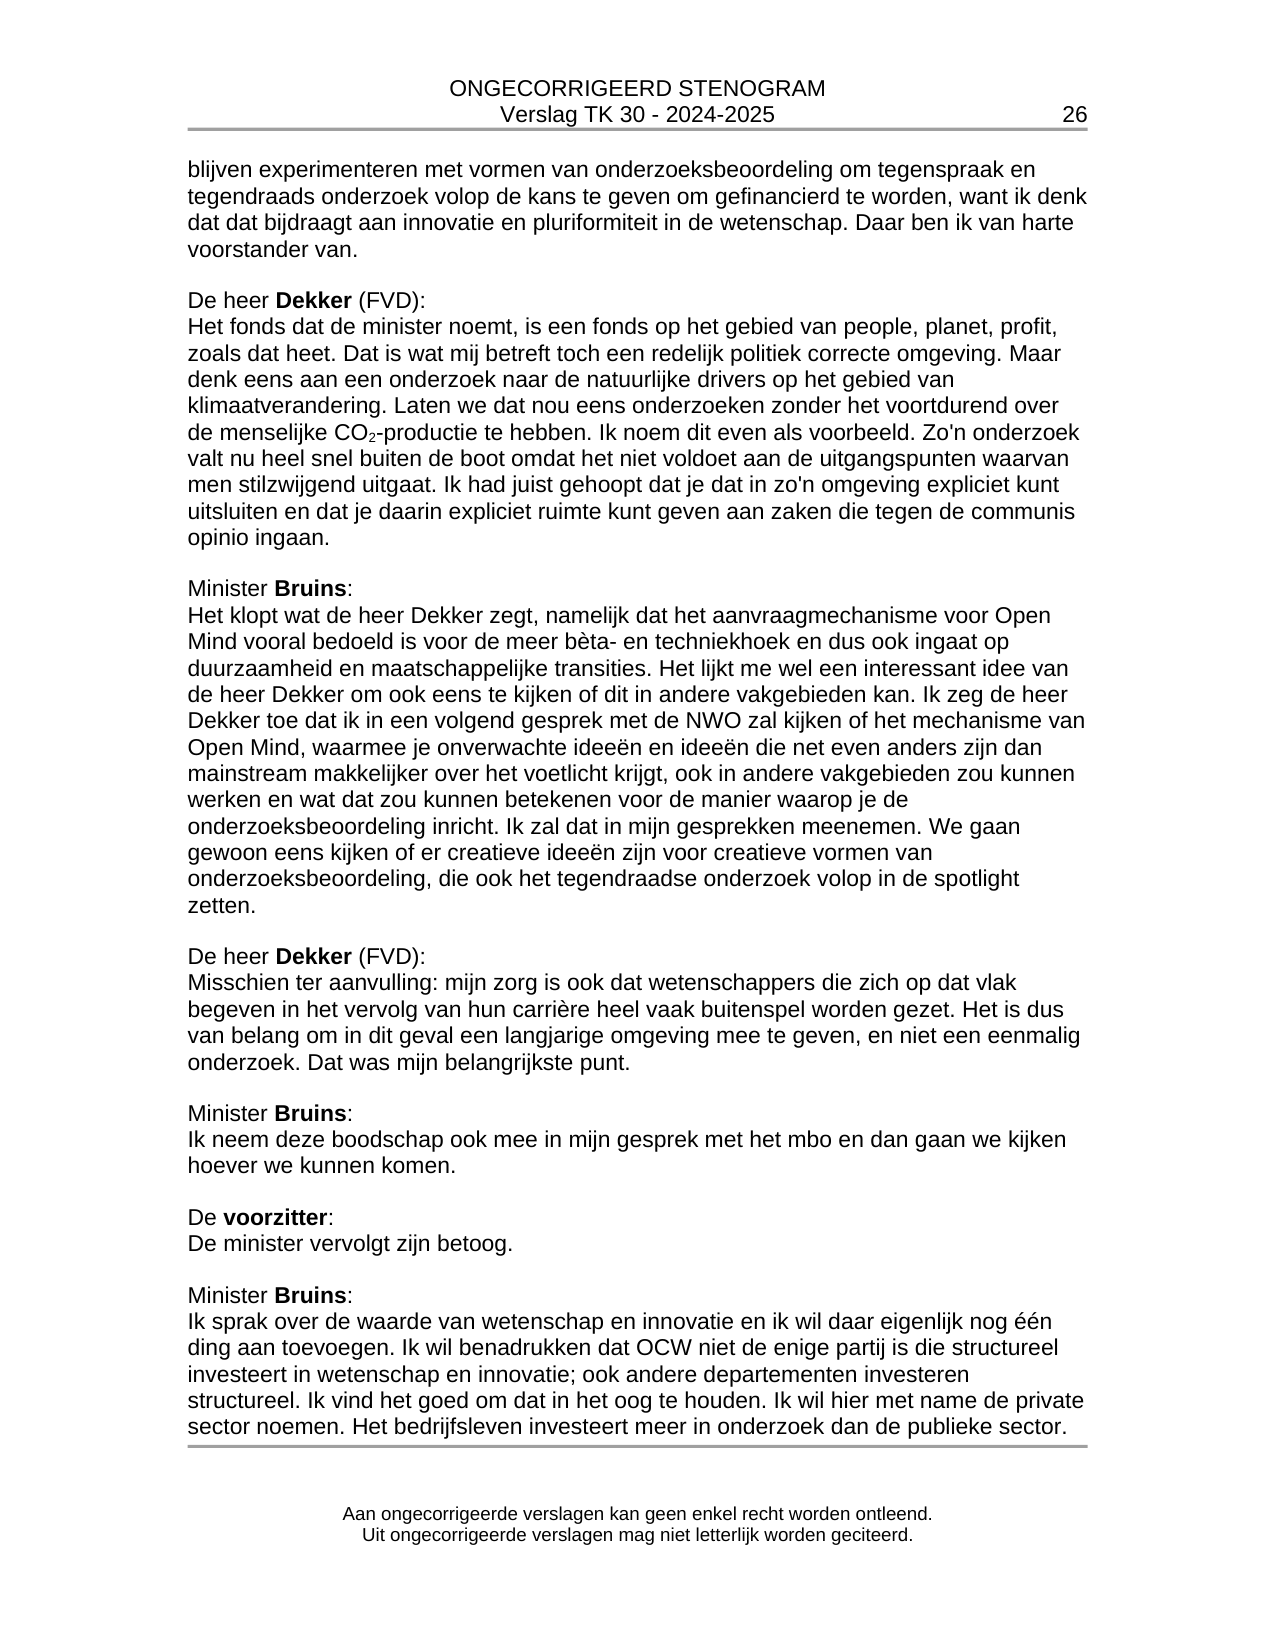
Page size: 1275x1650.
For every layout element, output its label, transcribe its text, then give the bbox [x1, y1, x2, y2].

text De heer Dekker (FVD): Het fonds dat de minister noemt, is een fonds op het gebied van people, planet, profit, zoals dat heet. Dat is wat mij betreft toch een redelijk politiek correcte omgeving. Maar denk eens aan een onderzoek naar de natuurlijke drivers op het gebied van klimaatverandering. Laten we dat nou eens onderzoeken zonder het voortdurend over de menselijke CO2-productie te hebben. Ik noem dit even als voorbeeld. Zo'n onderzoek valt nu heel snel buiten de boot omdat het niet voldoet aan de uitgangspunten waarvan men stilzwijgend uitgaat. Ik had juist gehoopt dat je dat in zo'n omgeving expliciet kunt uitsluiten en dat je daarin expliciet ruimte kunt geven aan zaken die tegen de communis opinio ingaan. [187, 287, 1087, 550]
text Minister Bruins: Het klopt wat de heer Dekker zegt, namelijk dat het aanvraagmechanisme voor Open Mind vooral bedoeld is voor de meer bèta- en techniekhoek en dus ook ingaat op duurzaamheid en maatschappelijke transities. Het lijkt me wel een interessant idee van de heer Dekker om ook eens te kijken of dit in andere vakgebieden kan. Ik zeg de heer Dekker toe dat ik in een volgend gesprek met de NWO zal kijken of het mechanisme van Open Mind, waarmee je onverwachte ideeën en ideeën die net even anders zijn dan mainstream makkelijker over het voetlicht krijgt, ook in andere vakgebieden zou kunnen werken en wat dat zou kunnen betekenen voor de manier waarop je de onderzoeksbeoordeling inricht. Ik zal dat in mijn gesprekken meenemen. We gaan gewoon eens kijken of er creatieve ideeën zijn voor creatieve vormen van onderzoeksbeoordeling, die ook het tegendraadse onderzoek volop in de spotlight zetten. [187, 575, 1087, 918]
text De heer Dekker (FVD): Misschien ter aanvulling: mijn zorg is ook dat wetenschappers die zich op dat vlak begeven in het vervolg van hun carrière heel vaak buitenspel worden gezet. Het is dus van belang om in dit geval een langjarige omgeving mee te geven, en niet een eenmalig onderzoek. Dat was mijn belangrijkste punt. [187, 943, 1087, 1075]
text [187, 156, 1087, 262]
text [187, 1282, 1087, 1440]
text De voorzitter: De minister vervolgt zijn betoog. [187, 1204, 1087, 1257]
text Minister Bruins: Ik neem deze boodschap ook mee in mijn gesprek met het mbo en dan gaan we kijken hoever we kunnen komen. [187, 1100, 1087, 1179]
